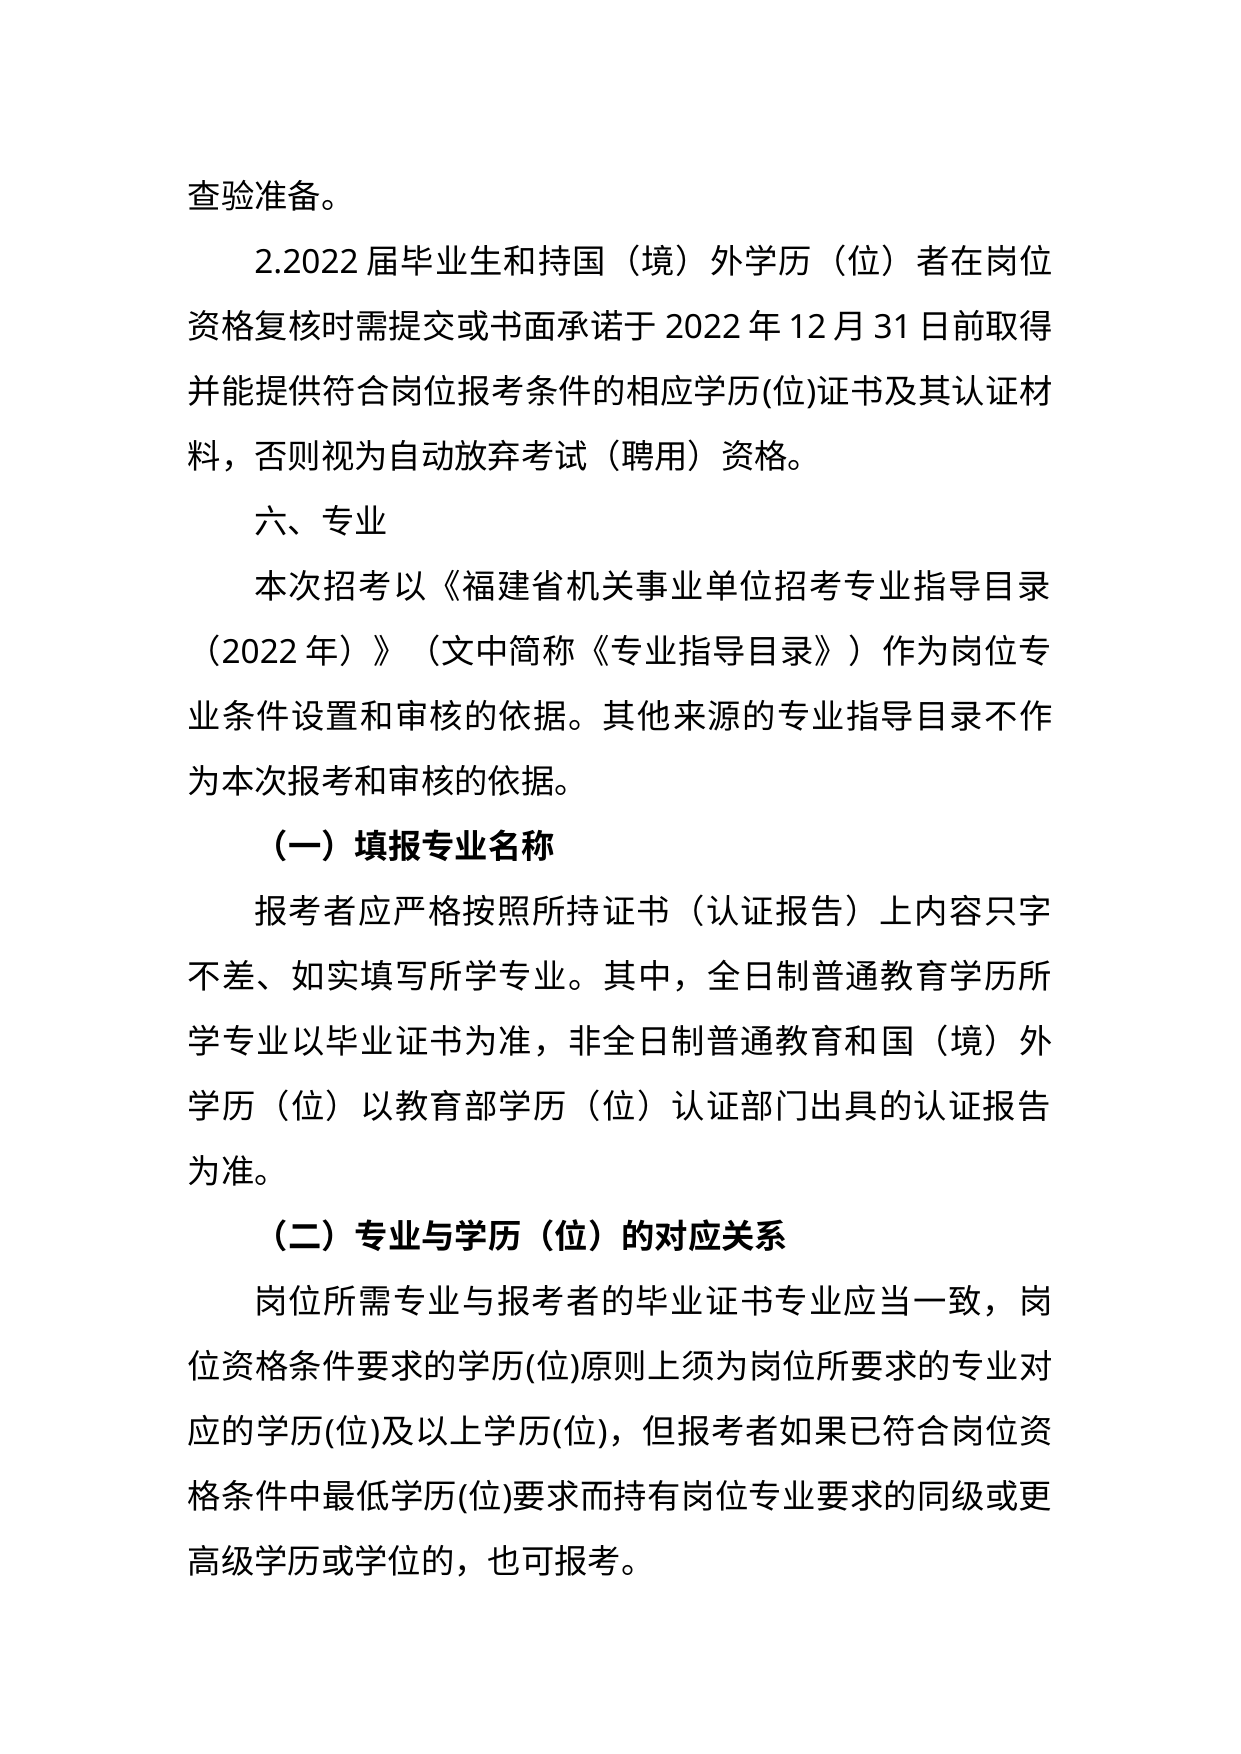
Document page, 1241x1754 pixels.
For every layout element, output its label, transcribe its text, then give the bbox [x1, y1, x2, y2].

list 专业 [187, 487, 1053, 552]
text （二）专业与学历（位）的对应关系 [187, 1202, 1053, 1267]
text （一）填报专业名称 [187, 812, 1053, 877]
text 本次招考以《福建省机关事业单位招考专业指导目录（2022年）》（文中简称《专业指导目录》）作为岗位专业条件设置和审核的依据。其他来源的专业指导目录不作为本次报考和审核的依据。 [187, 552, 1053, 812]
text 岗位所需专业与报考者的毕业证书专业应当一致，岗位资格条件要求的学历(位)原则上须为岗位所要求的专业对应的学历(位)及以上学历(位)，但报考者如果已符合岗位资格条件中最低学历(位)要求而持有岗位专业要求的同级或更高级学历或学位的，也可报考。 [187, 1267, 1053, 1592]
list 2.2022届毕业生和持国（境）外学历（位）者在岗位资格复核时需提交或书面承诺于2022年12月31日前取得并能提供符合岗位报考条件的相应学历(位)证书及其认证材料，否则视为自动放弃考试（聘用）资格。 [187, 227, 1053, 487]
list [187, 162, 1053, 227]
text 报考者应严格按照所持证书（认证报告）上内容只字不差、如实填写所学专业。其中，全日制普通教育学历所学专业以毕业证书为准，非全日制普通教育和国（境）外学历（位）以教育部学历（位）认证部门出具的认证报告为准。 [187, 877, 1053, 1202]
